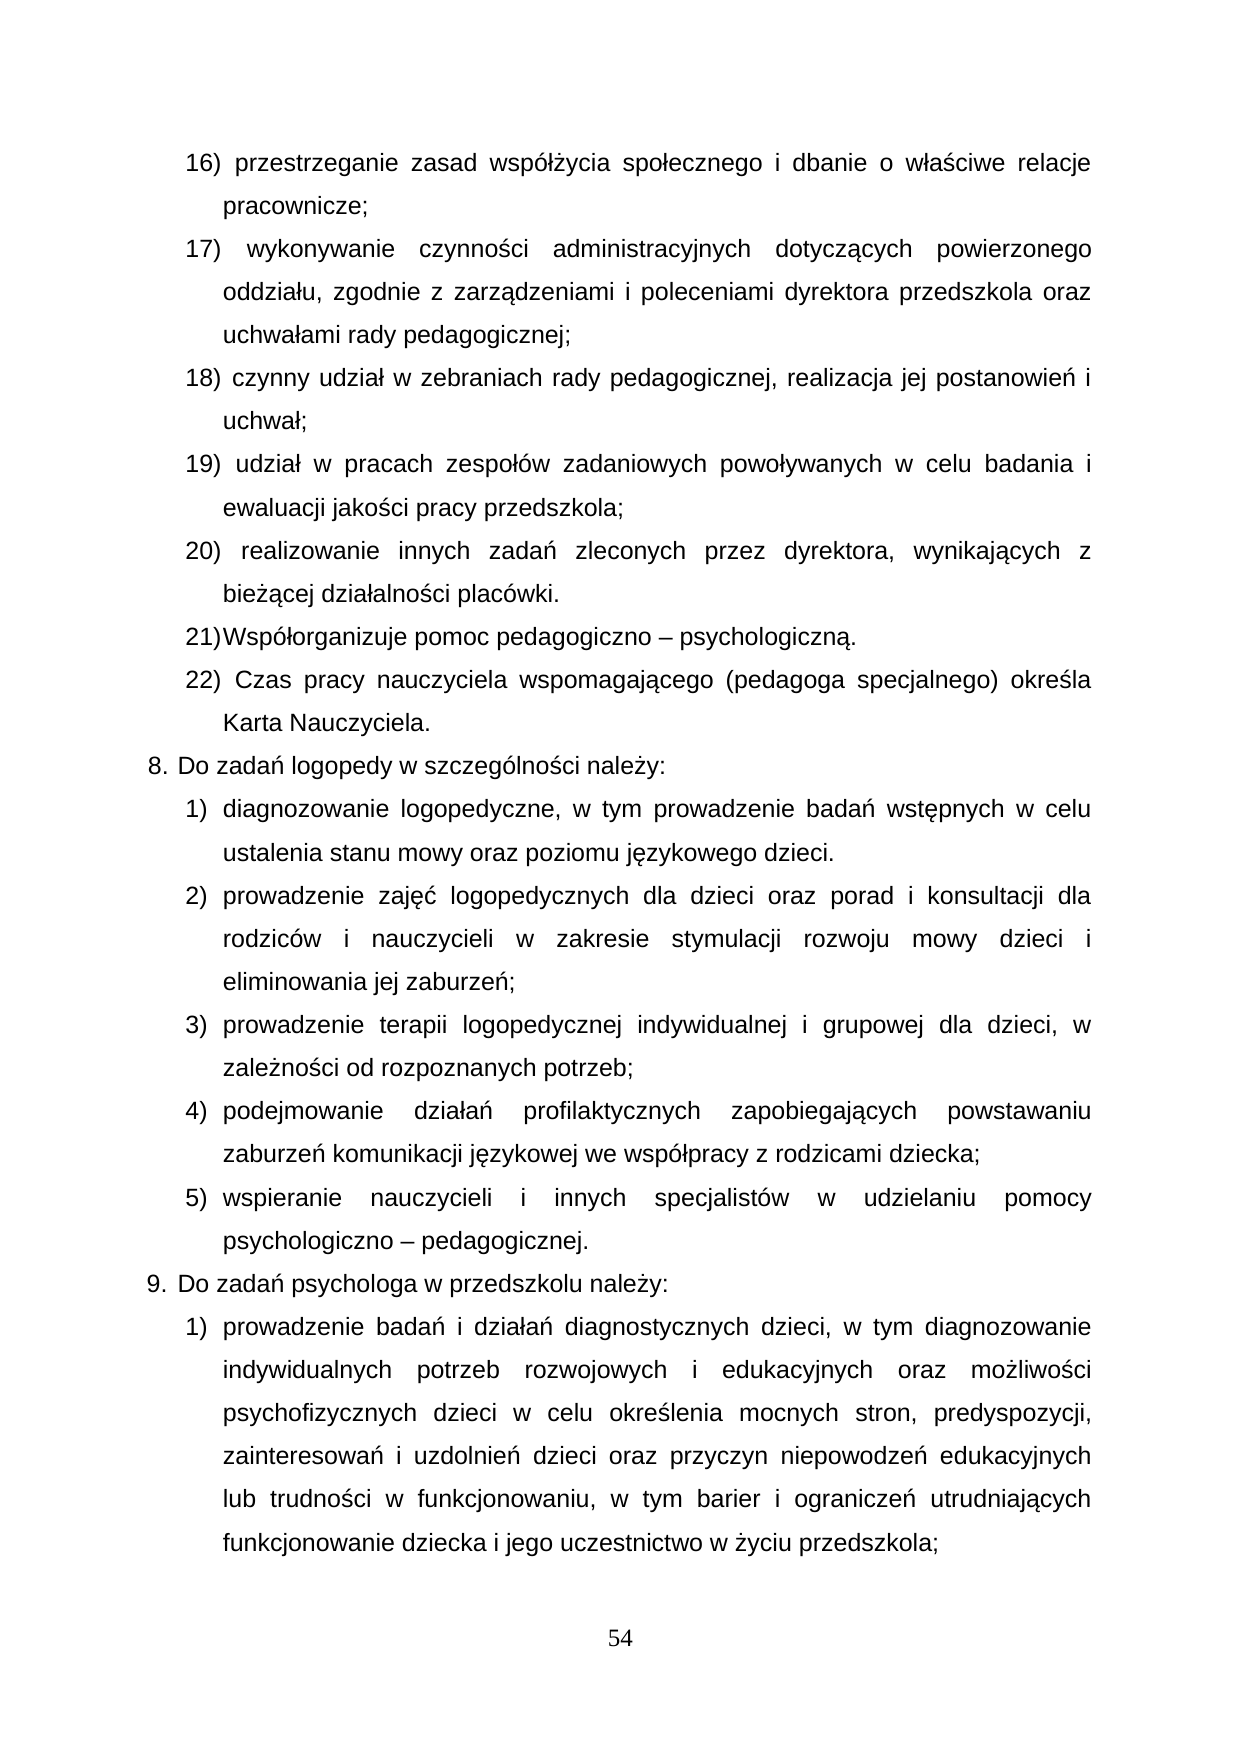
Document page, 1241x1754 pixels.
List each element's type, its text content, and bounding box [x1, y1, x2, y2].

list Do zadań psychologa w przedszkolu należy: [146, 1269, 1093, 1298]
list prowadzenie terapii logopedycznej indywidualnej i grupowej dla dzieci, w zależności od rozpoznanych potrzeb; [185, 1010, 1093, 1082]
list wspieranie nauczycieli i innych specjalistów w udzielaniu pomocy psychologiczno – pedagogicznej. [185, 1183, 1093, 1254]
list prowadzenie zajęć logopedycznych dla dzieci oraz porad i konsultacji dla rodziców i nauczycieli w zakresie stymulacji rozwoju mowy dzieci i eliminowania jej zaburzeń; [185, 881, 1093, 996]
subtitle Współorganizuje pomoc pedagogiczno – psychologiczną. [185, 622, 1093, 651]
subtitle udział w pracach zespołów zadaniowych powoływanych w celu badania i ewaluacji jakości pracy przedszkola; [185, 449, 1093, 521]
list podejmowanie działań profilaktycznych zapobiegających powstawaniu zaburzeń komunikacji językowej we współpracy z rodzicami dziecka; [185, 1096, 1093, 1168]
subtitle czynny udział w zebraniach rady pedagogicznej, realizacja jej postanowień i uchwał; [185, 363, 1093, 435]
subtitle realizowanie innych zadań zleconych przez dyrektora, wynikających z bieżącej działalności placówki. [185, 536, 1093, 608]
list Do zadań logopedy w szczególności należy: [148, 751, 1093, 780]
subtitle Czas pracy nauczyciela wspomagającego (pedagoga specjalnego) określa Karta Nauczyciela. [185, 665, 1093, 737]
list prowadzenie badań i działań diagnostycznych dzieci, w tym diagnozowanie indywidualnych potrzeb rozwojowych i edukacyjnych oraz możliwości psychofizycznych dzieci w celu określenia mocnych stron, predyspozycji, zainteresowań i uzdolnień dzieci oraz przyczyn niepowodzeń edukacyjnych lub trudności w funkcjonowaniu, w tym barier i ograniczeń utrudniających funkcjonowanie dziecka i jego uczestnictwo w życiu przedszkola; [185, 1312, 1093, 1556]
list przestrzeganie zasad współżycia społecznego i dbanie o właściwe relacje pracownicze; [185, 148, 1093, 219]
list diagnozowanie logopedyczne, w tym prowadzenie badań wstępnych w celu ustalenia stanu mowy oraz poziomu językowego dzieci. [185, 794, 1093, 866]
list wykonywanie czynności administracyjnych dotyczących powierzonego oddziału, zgodnie z zarządzeniami i poleceniami dyrektora przedszkola oraz uchwałami rady pedagogicznej; [185, 234, 1093, 349]
